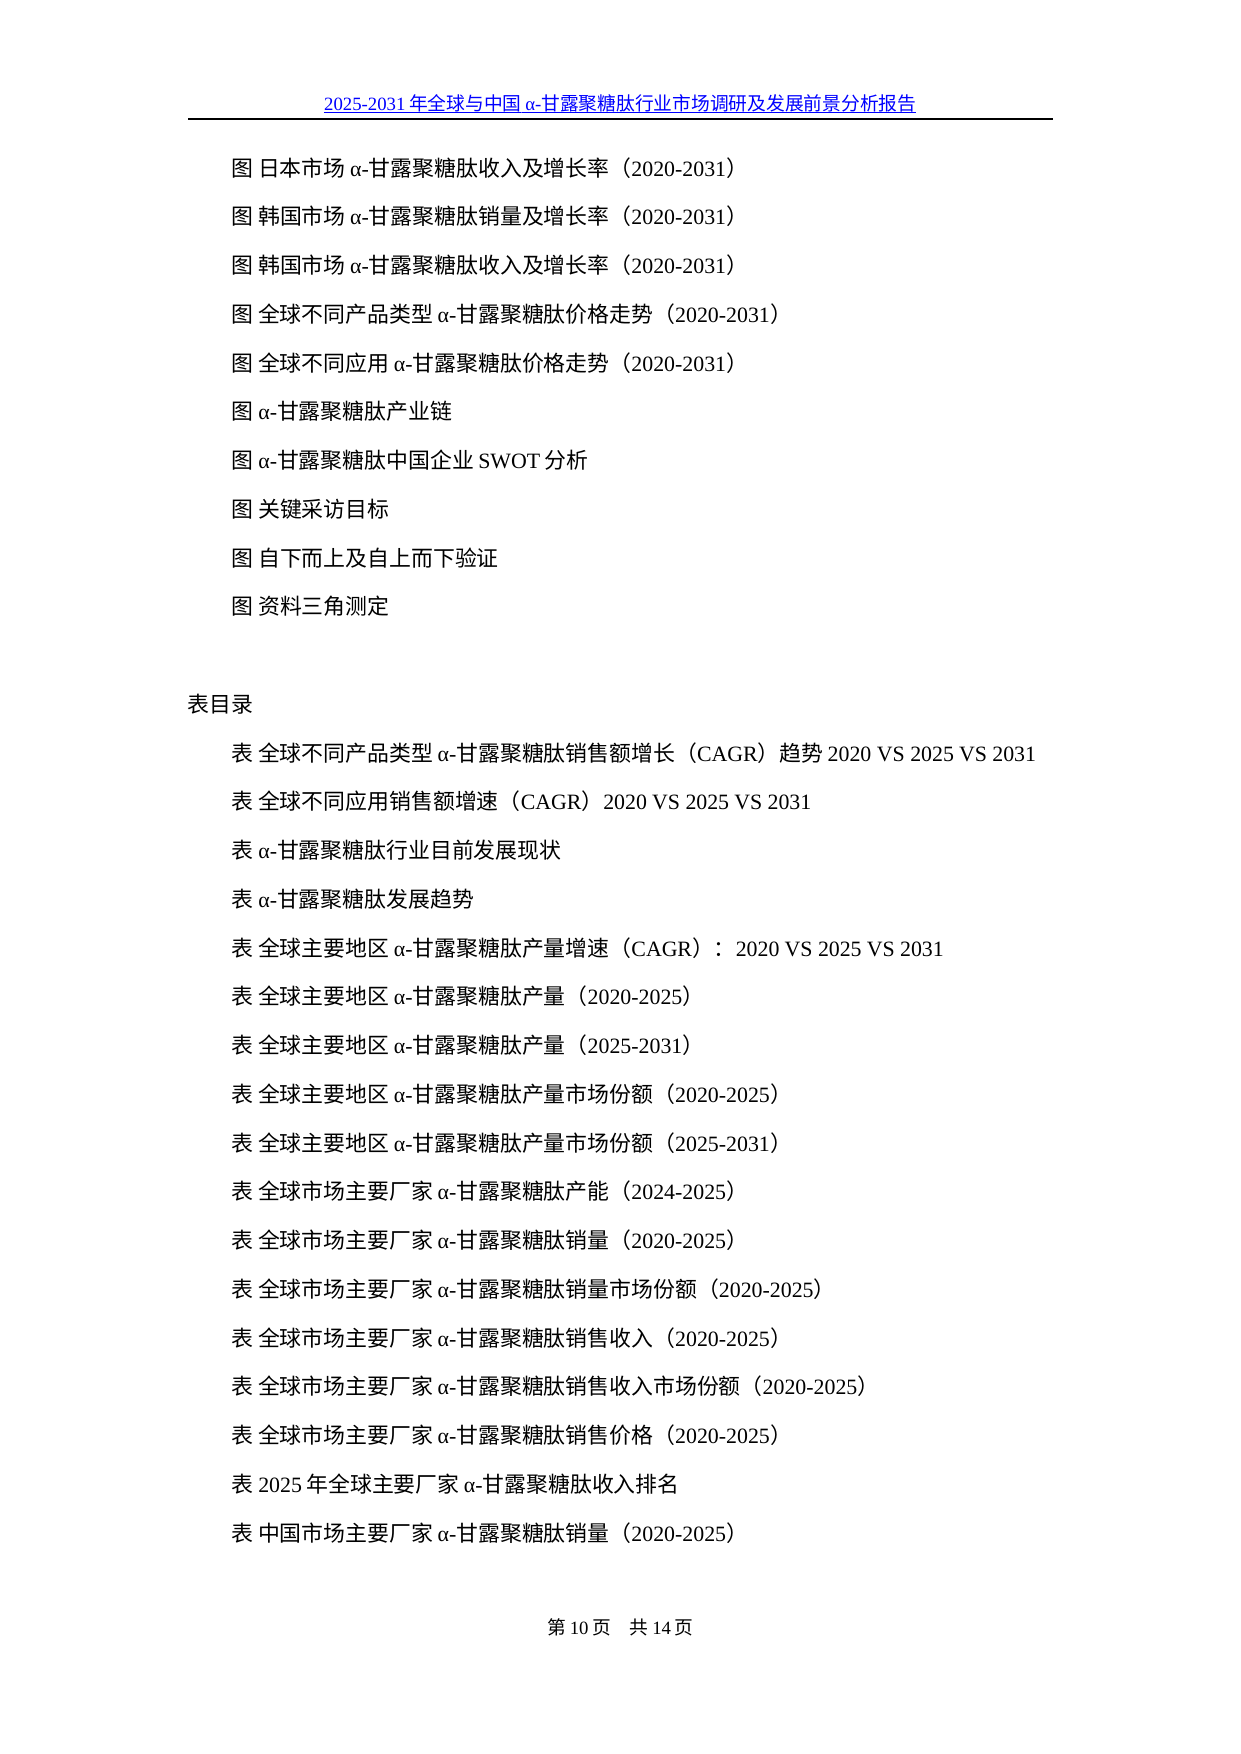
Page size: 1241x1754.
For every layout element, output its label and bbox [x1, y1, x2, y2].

text [187, 150, 1053, 1548]
